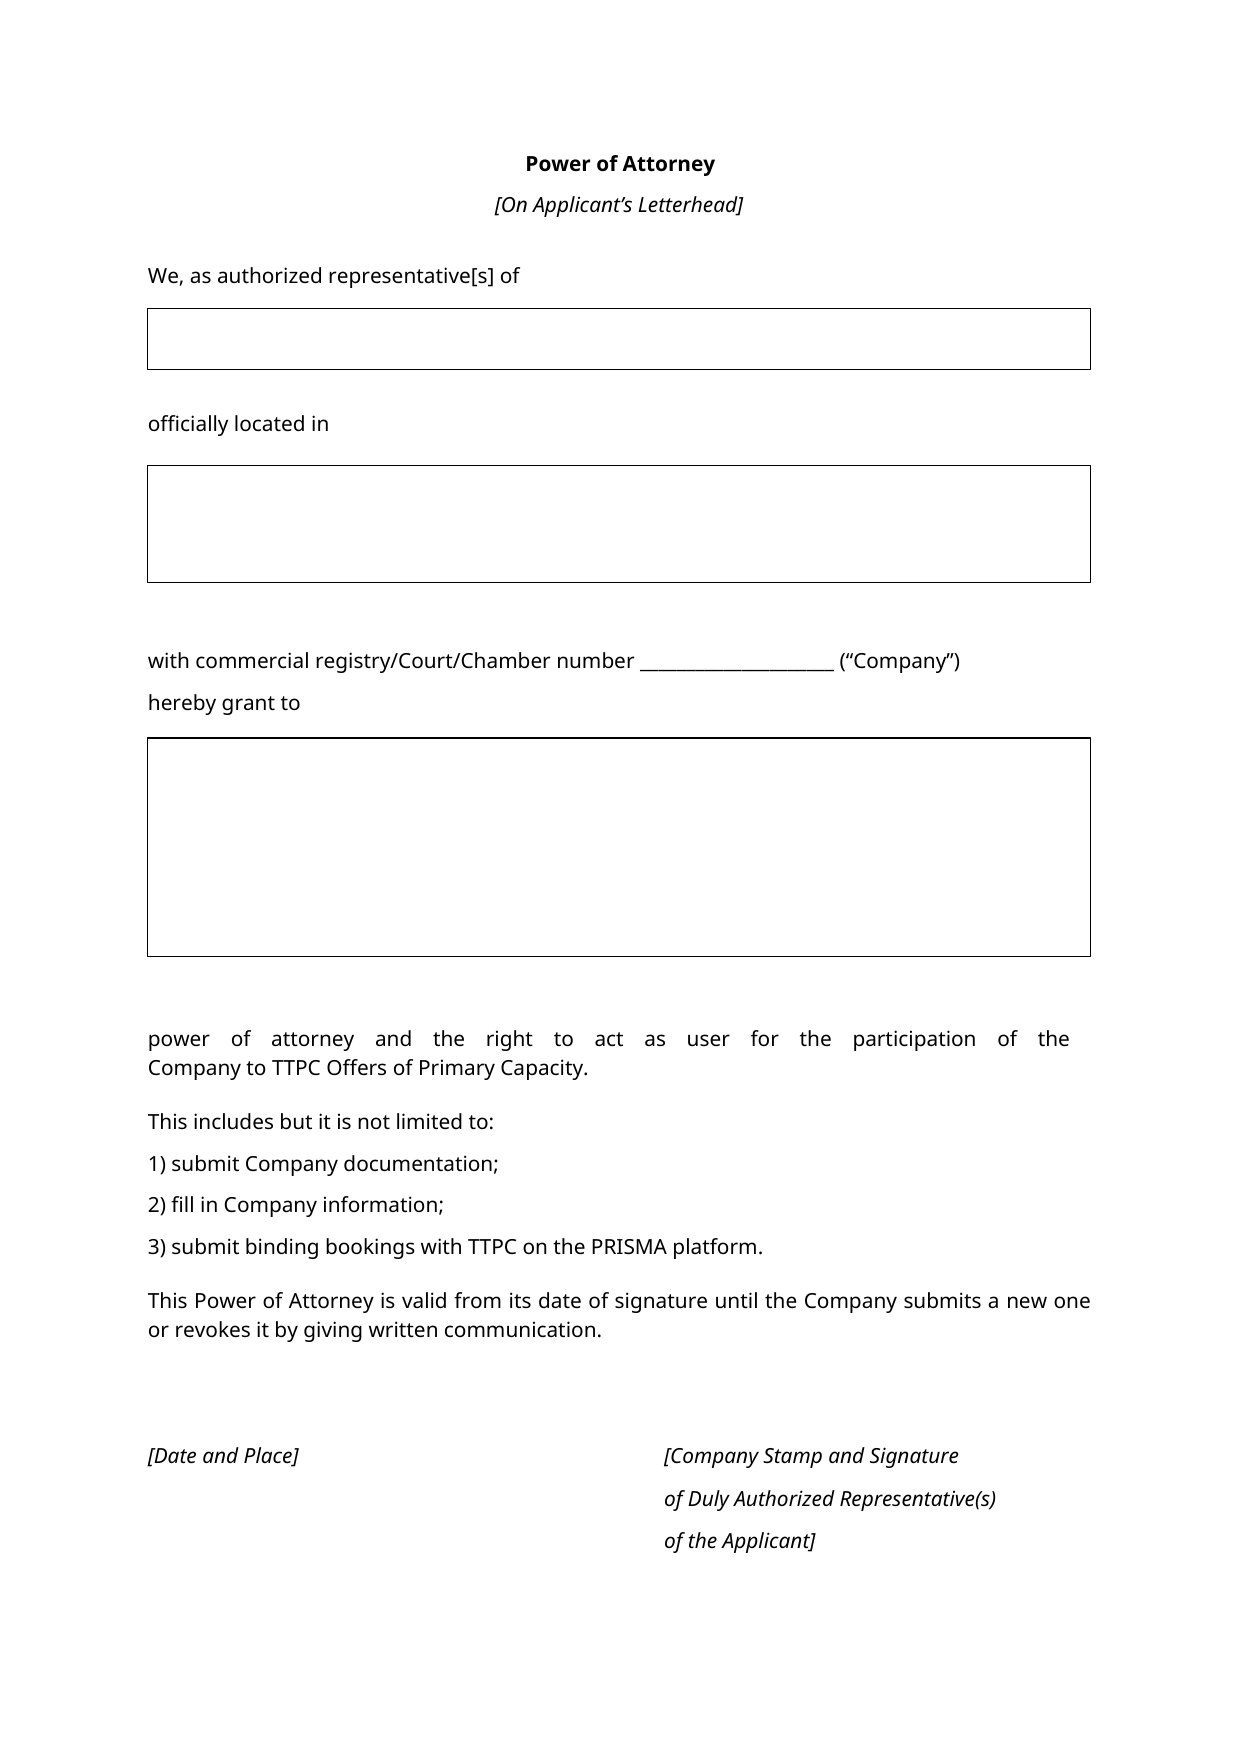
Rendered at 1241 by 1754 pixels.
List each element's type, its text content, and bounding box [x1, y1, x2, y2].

text This includes but it is not limited to: [148, 1106, 1092, 1135]
text We, as authorized representative[s] of [148, 260, 1092, 289]
text of the Applicant] [664, 1526, 1092, 1555]
text officially located in [148, 408, 1092, 437]
text Power of Attorney [148, 148, 1092, 177]
text hereby grant to [148, 687, 1092, 716]
text [On Applicant’s Letterhead] [148, 189, 1092, 218]
text This Power of Attorney is valid from its date of signature until the Company submits a new one or revokes it by giving written communication. [148, 1285, 1092, 1343]
text of Duly Authorized Representative(s) [664, 1484, 1092, 1512]
text [Date and Place] [Company Stamp and Signature [148, 1441, 1092, 1469]
text 2) fill in Company information; [148, 1189, 1092, 1218]
text 3) submit binding bookings with TTPC on the PRISMA platform. [148, 1231, 1092, 1260]
text 1) submit Company documentation; [148, 1148, 1092, 1177]
text power of attorney and the right to act as user for the participation of the Company to TTPC Offers of Primary Capacity. [148, 1023, 1092, 1081]
text with commercial registry/Court/Chamber number _____________________ (“Company”) [148, 646, 1092, 675]
